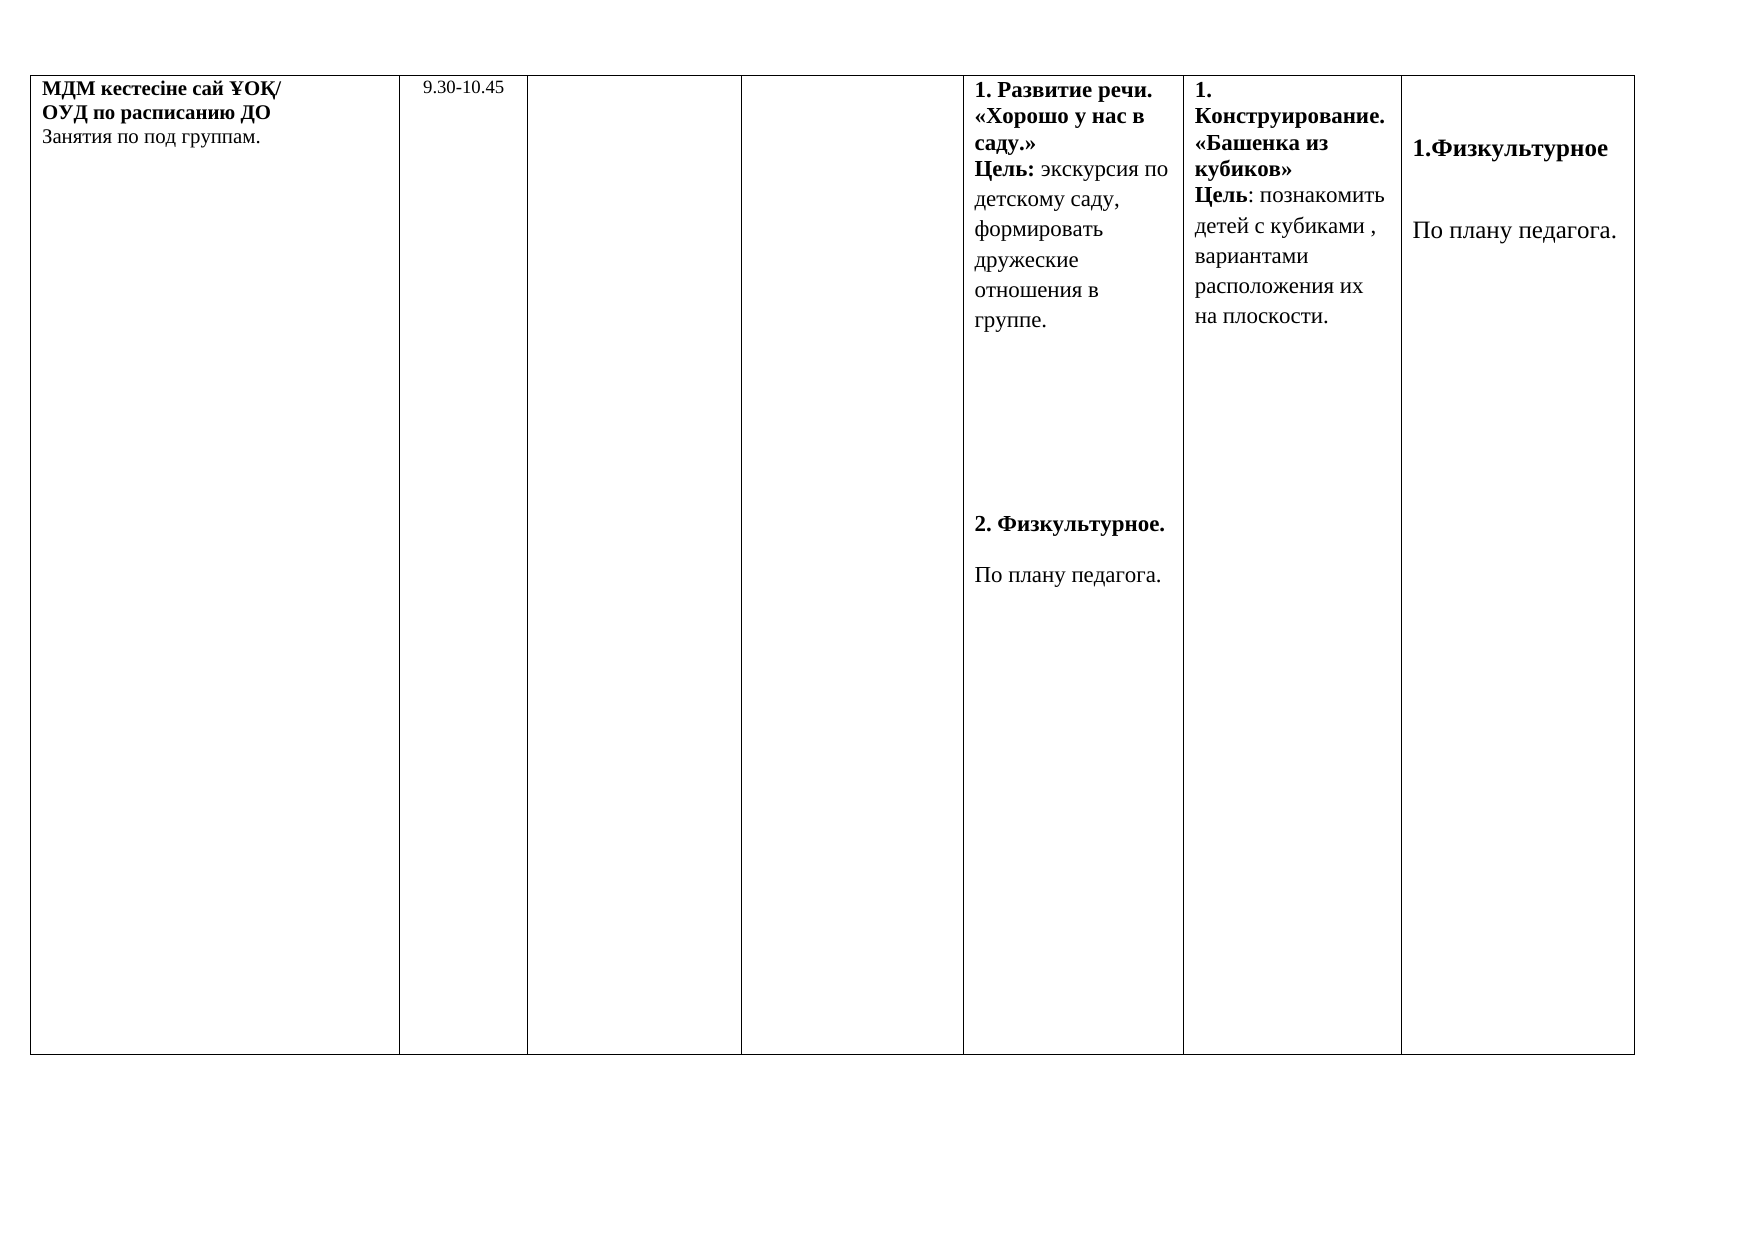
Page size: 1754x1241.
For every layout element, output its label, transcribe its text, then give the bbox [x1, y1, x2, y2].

table_cell МДМ кестесіне сай ҰОҚ/ ОУД по расписанию ДО Занятия по под группам. [31, 76, 399, 1054]
table_cell 1. Развитие речи. «Хорошо у нас в саду.» Цель: экскурсия по детскому саду, формировать дружеские отношения в группе. 2. Физкультурное. По плану педагога. [964, 76, 1183, 1054]
table_cell [742, 76, 963, 1054]
table_cell 1. Конструирование. «Башенка из кубиков» Цель: познакомить детей с кубиками , вариантами расположения их на плоскости. [1184, 76, 1401, 1054]
table_cell 9.30-10.45 [400, 76, 527, 1054]
table_cell 1.Физкультурное По плану педагога. [1402, 76, 1634, 1054]
table_cell [528, 76, 741, 1054]
